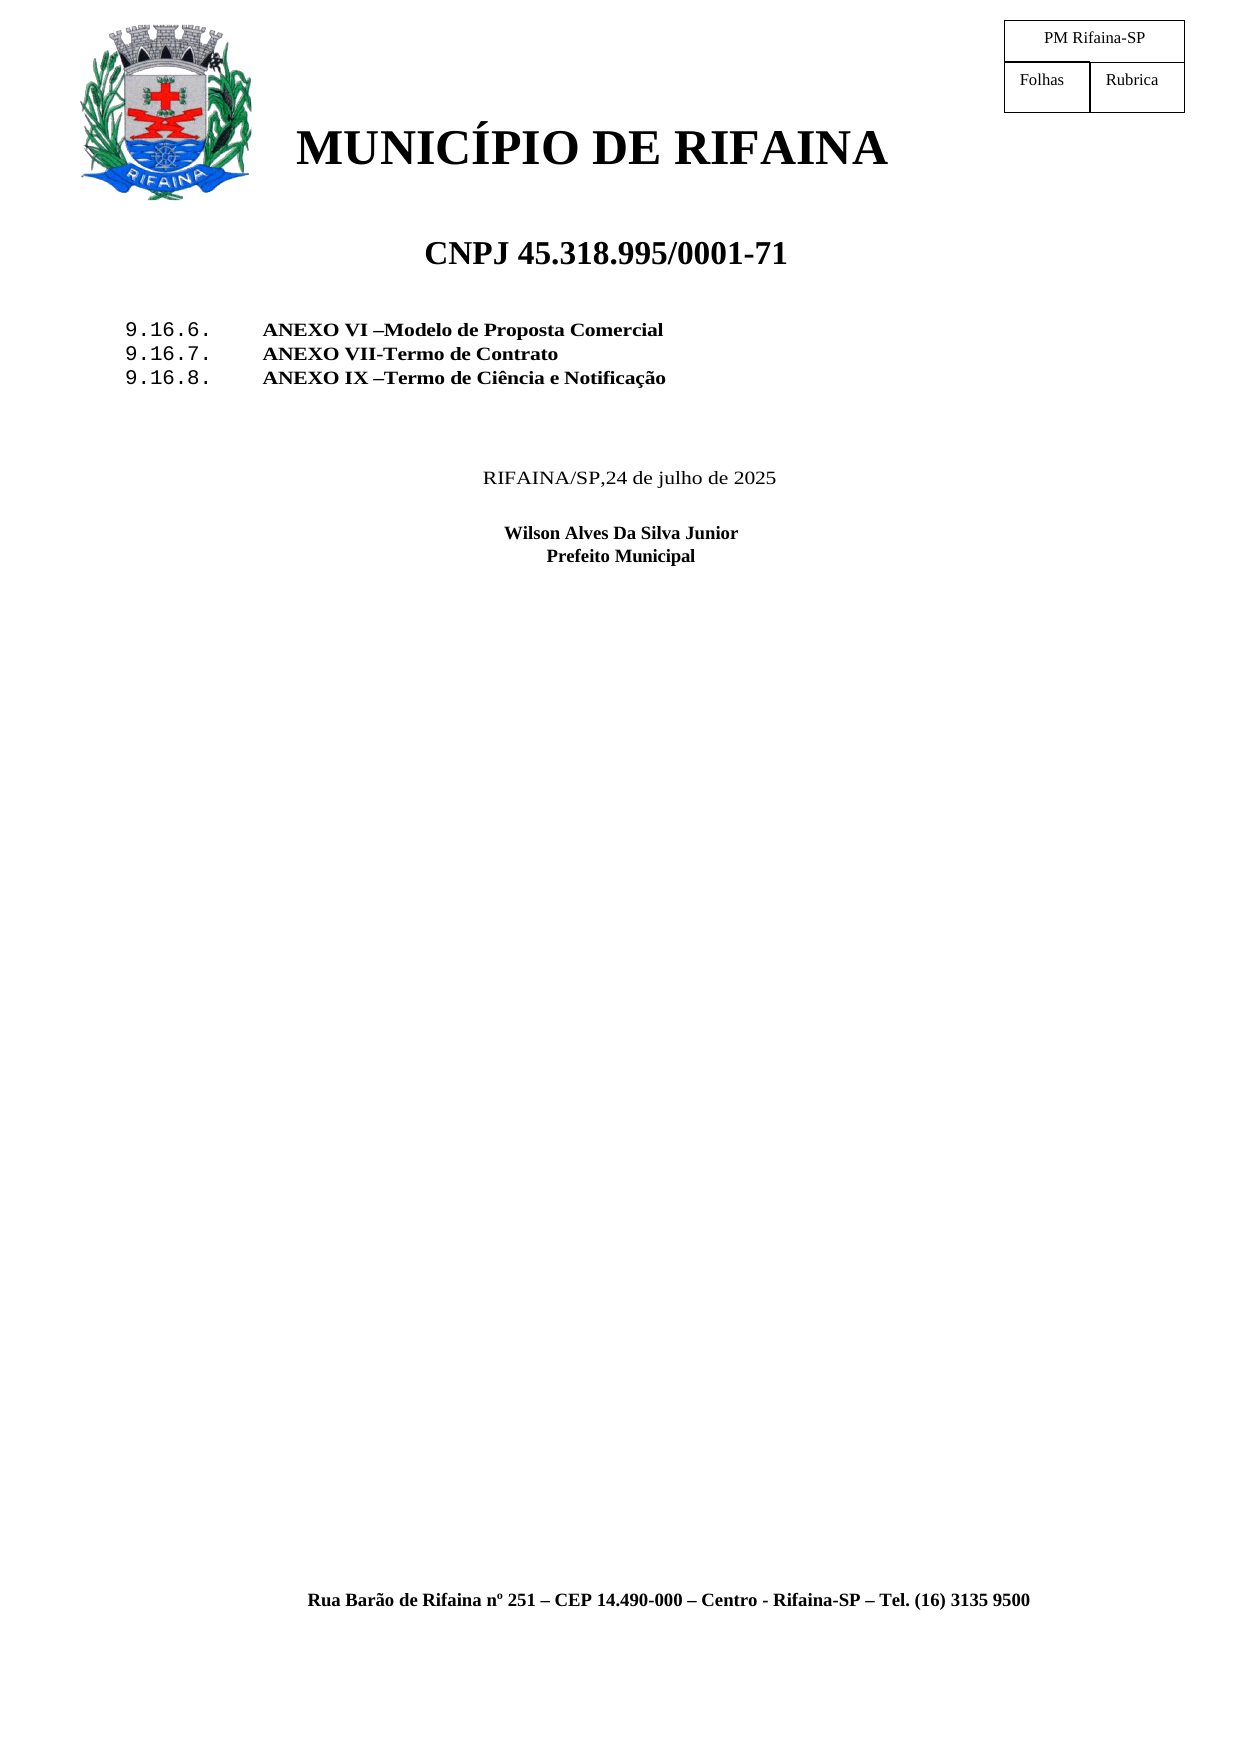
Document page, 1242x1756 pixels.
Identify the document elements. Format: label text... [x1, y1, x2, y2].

subtitle Wilson Alves Da Silva Junior [196, 519, 1046, 545]
list ANEXO VII-Termo de Contrato [125, 343, 1138, 367]
text Prefeito Municipal [105, 545, 1137, 567]
list ANEXO VI –Modelo de Proposta Comercial [125, 318, 1138, 342]
picture [79, 22, 252, 201]
text RIFAINA/SP,24 de julho de 2025 [213, 467, 1046, 488]
list ANEXO IX –Termo de Ciência e Notificação [125, 367, 1138, 391]
